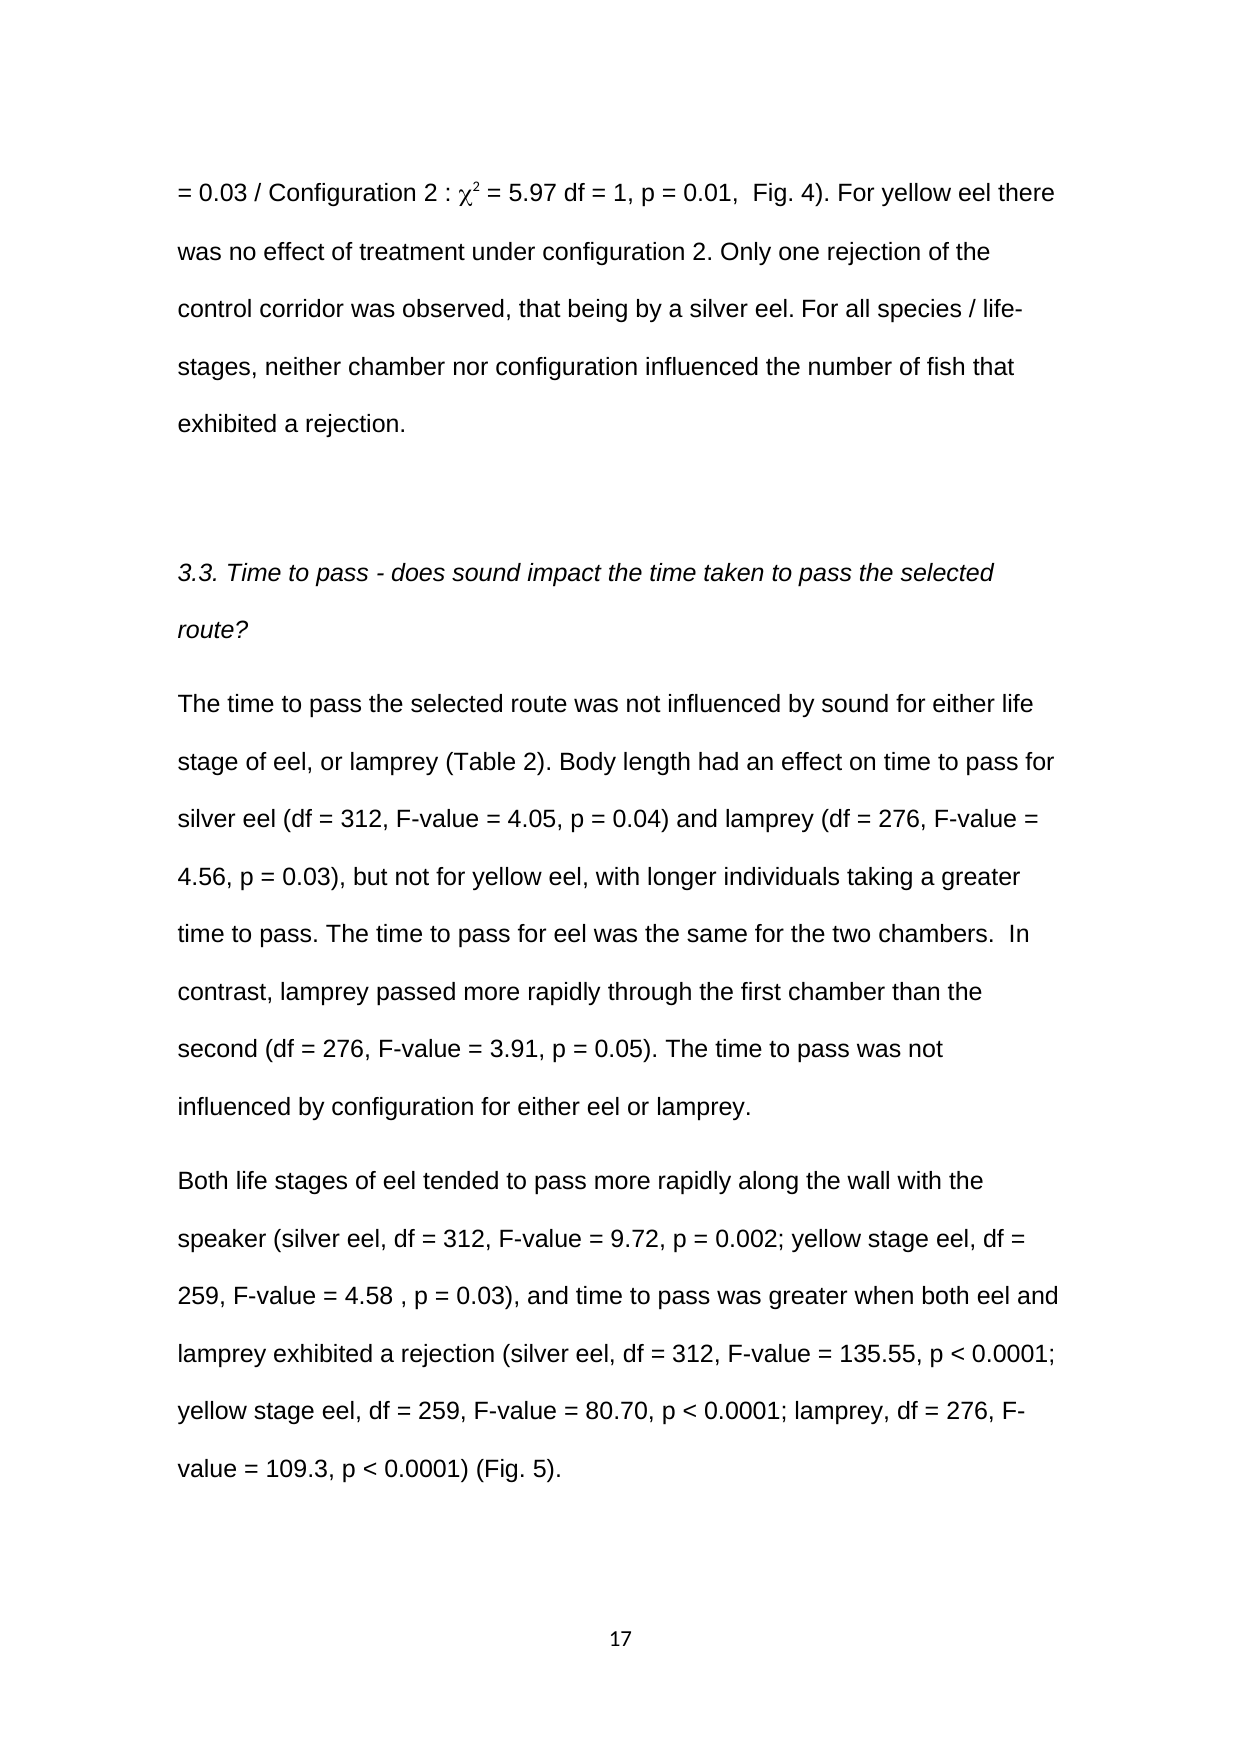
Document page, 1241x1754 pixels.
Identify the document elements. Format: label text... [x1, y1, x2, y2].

text 3.3. Time to pass - does sound impact the time taken to pass the selected route? [177, 558, 1063, 644]
text Both life stages of eel tended to pass more rapidly along the wall with the speaker (silver eel, df = 312, F-value = 9.72, p = 0.002; yellow stage eel, df = 259, F-value = 4.58 , p = 0.03), and time to pass was greater when both eel and lamprey exhibited a rejection (silver eel, df = 312, F-value = 135.55, p < 0.0001; yellow stage eel, df = 259, F-value = 80.70, p < 0.0001; lamprey, df = 276, F-value = 109.3, p < 0.0001) (Fig. 5). [177, 1166, 1063, 1482]
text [177, 177, 1063, 438]
text The time to pass the selected route was not influenced by sound for either life stage of eel, or lamprey (Table 2). Body length had an effect on time to pass for silver eel (df = 312, F-value = 4.05, p = 0.04) and lamprey (df = 276, F-value = 4.56, p = 0.03), but not for yellow eel, with longer individuals taking a greater time to pass. The time to pass for eel was the same for the two chambers. In contrast, lamprey passed more rapidly through the first chamber than the second (df = 276, F-value = 3.91, p = 0.05). The time to pass was not influenced by configuration for either eel or lamprey. [177, 689, 1063, 1121]
